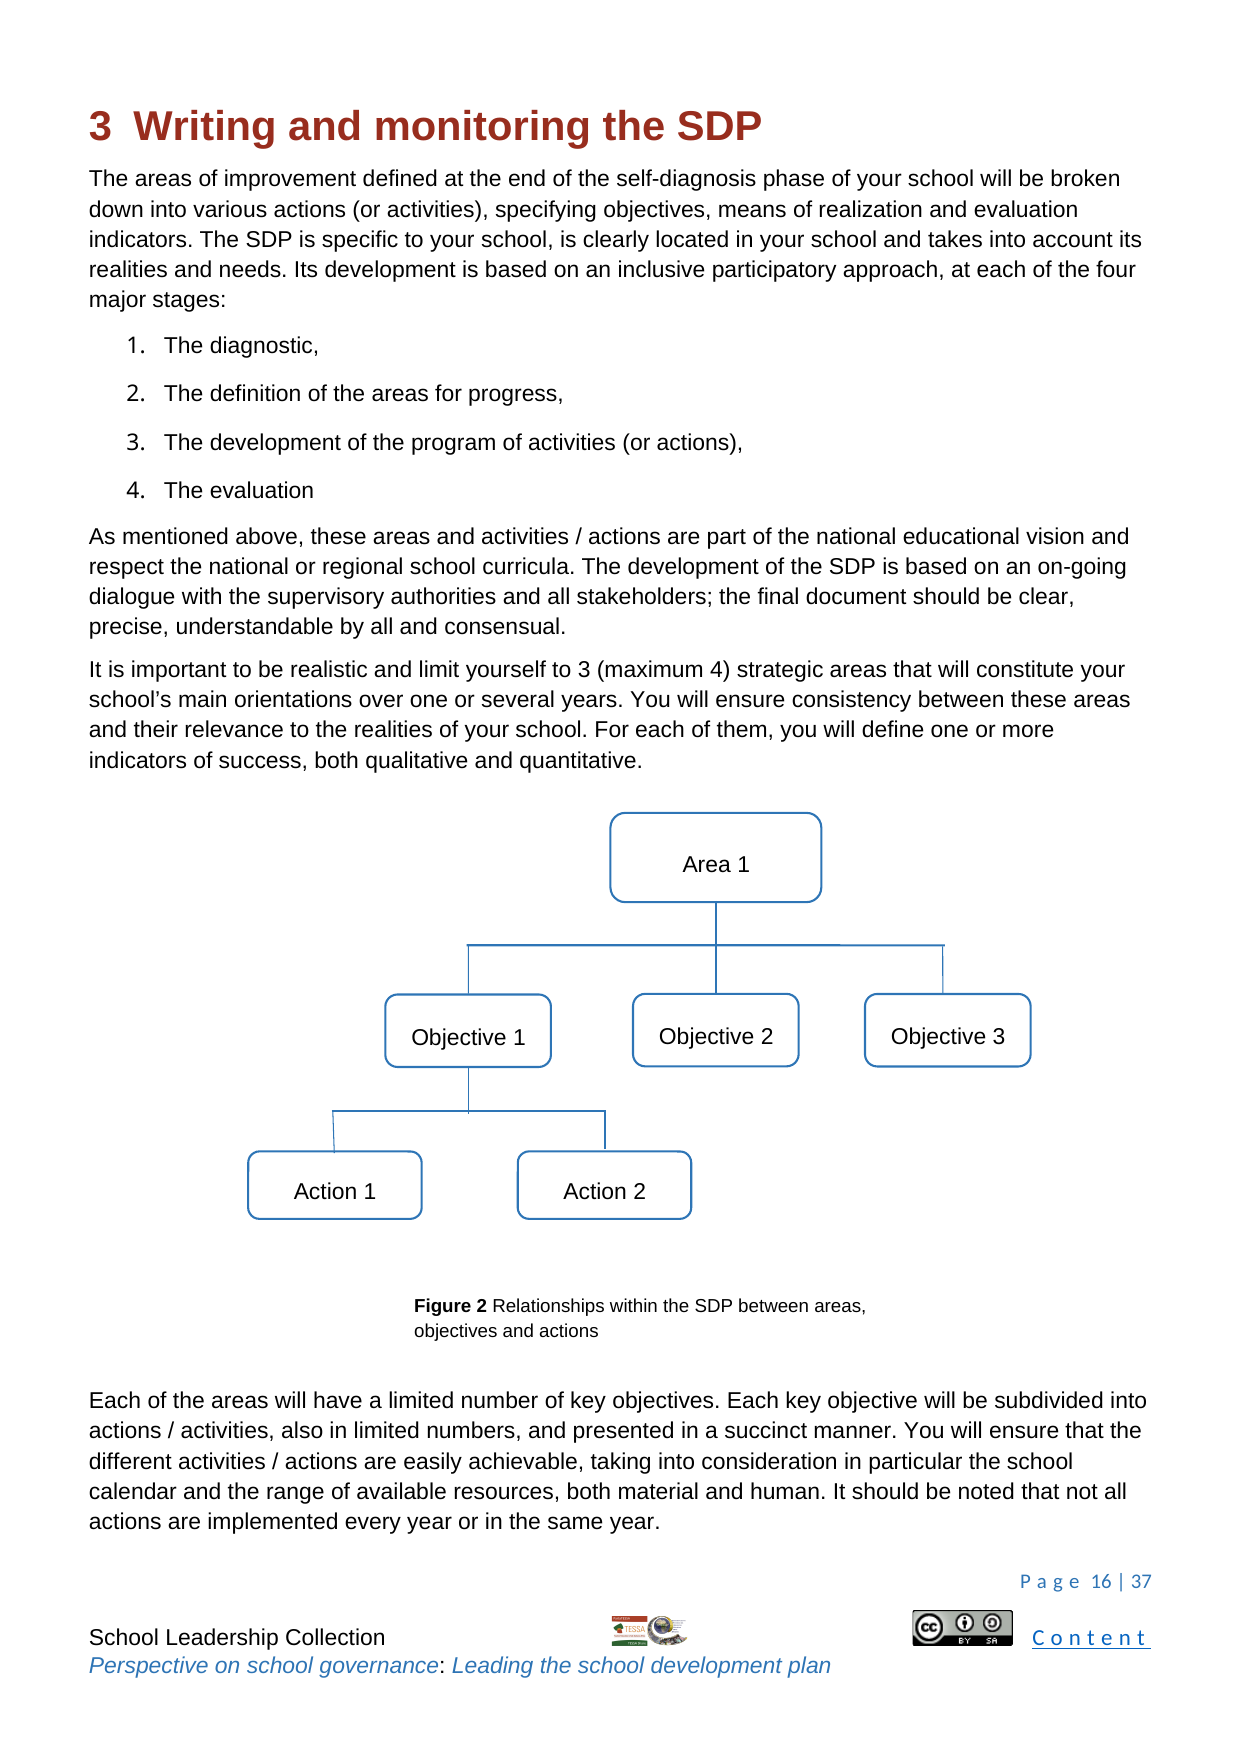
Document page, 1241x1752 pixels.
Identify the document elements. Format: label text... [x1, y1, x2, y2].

list The evaluation [126, 474, 1152, 505]
text As mentioned above, these areas and activities / actions are part of the national educational vision and respect the national or regional school curricula. The development of the SDP is based on an on-going dialogue with the supervisory authorities and all stakeholders; the final document should be clear, precise, understandable by all and consensual. [89, 523, 1152, 639]
subtitle 3 Writing and monitoring the SDP [89, 101, 1152, 149]
picture [912, 1610, 1013, 1646]
text Each of the areas will have a limited number of key objectives. Each key objective will be subdivided into actions / activities, also in limited numbers, and presented in a succinct manner. You will ensure that the different activities / actions are easily achievable, taking into consideration in particular the school calendar and the range of available resources, both material and human. It should be noted that not all actions are implemented every year or in the same year. [89, 1387, 1152, 1534]
list The definition of the areas for progress, [126, 377, 1152, 408]
picture [611, 1616, 688, 1646]
text The areas of improvement defined at the end of the self-diagnosis phase of your school will be broken down into various actions (or activities), specifying objectives, means of realization and evaluation indicators. The SDP is specific to your school, is clearly located in your school and takes into account its realities and needs. Its development is based on an inclusive participatory approach, at each of the four major stages: [89, 165, 1152, 312]
list The development of the program of activities (or actions), [126, 426, 1152, 457]
list The diagnostic, [126, 329, 1152, 360]
text It is important to be realistic and limit yourself to 3 (maximum 4) strategic areas that will constitute your school’s main orientations over one or several years. You will ensure consistency between these areas and their relevance to the realities of your school. For each of them, you will define one or more indicators of success, both qualitative and quantitative. [89, 656, 1152, 773]
